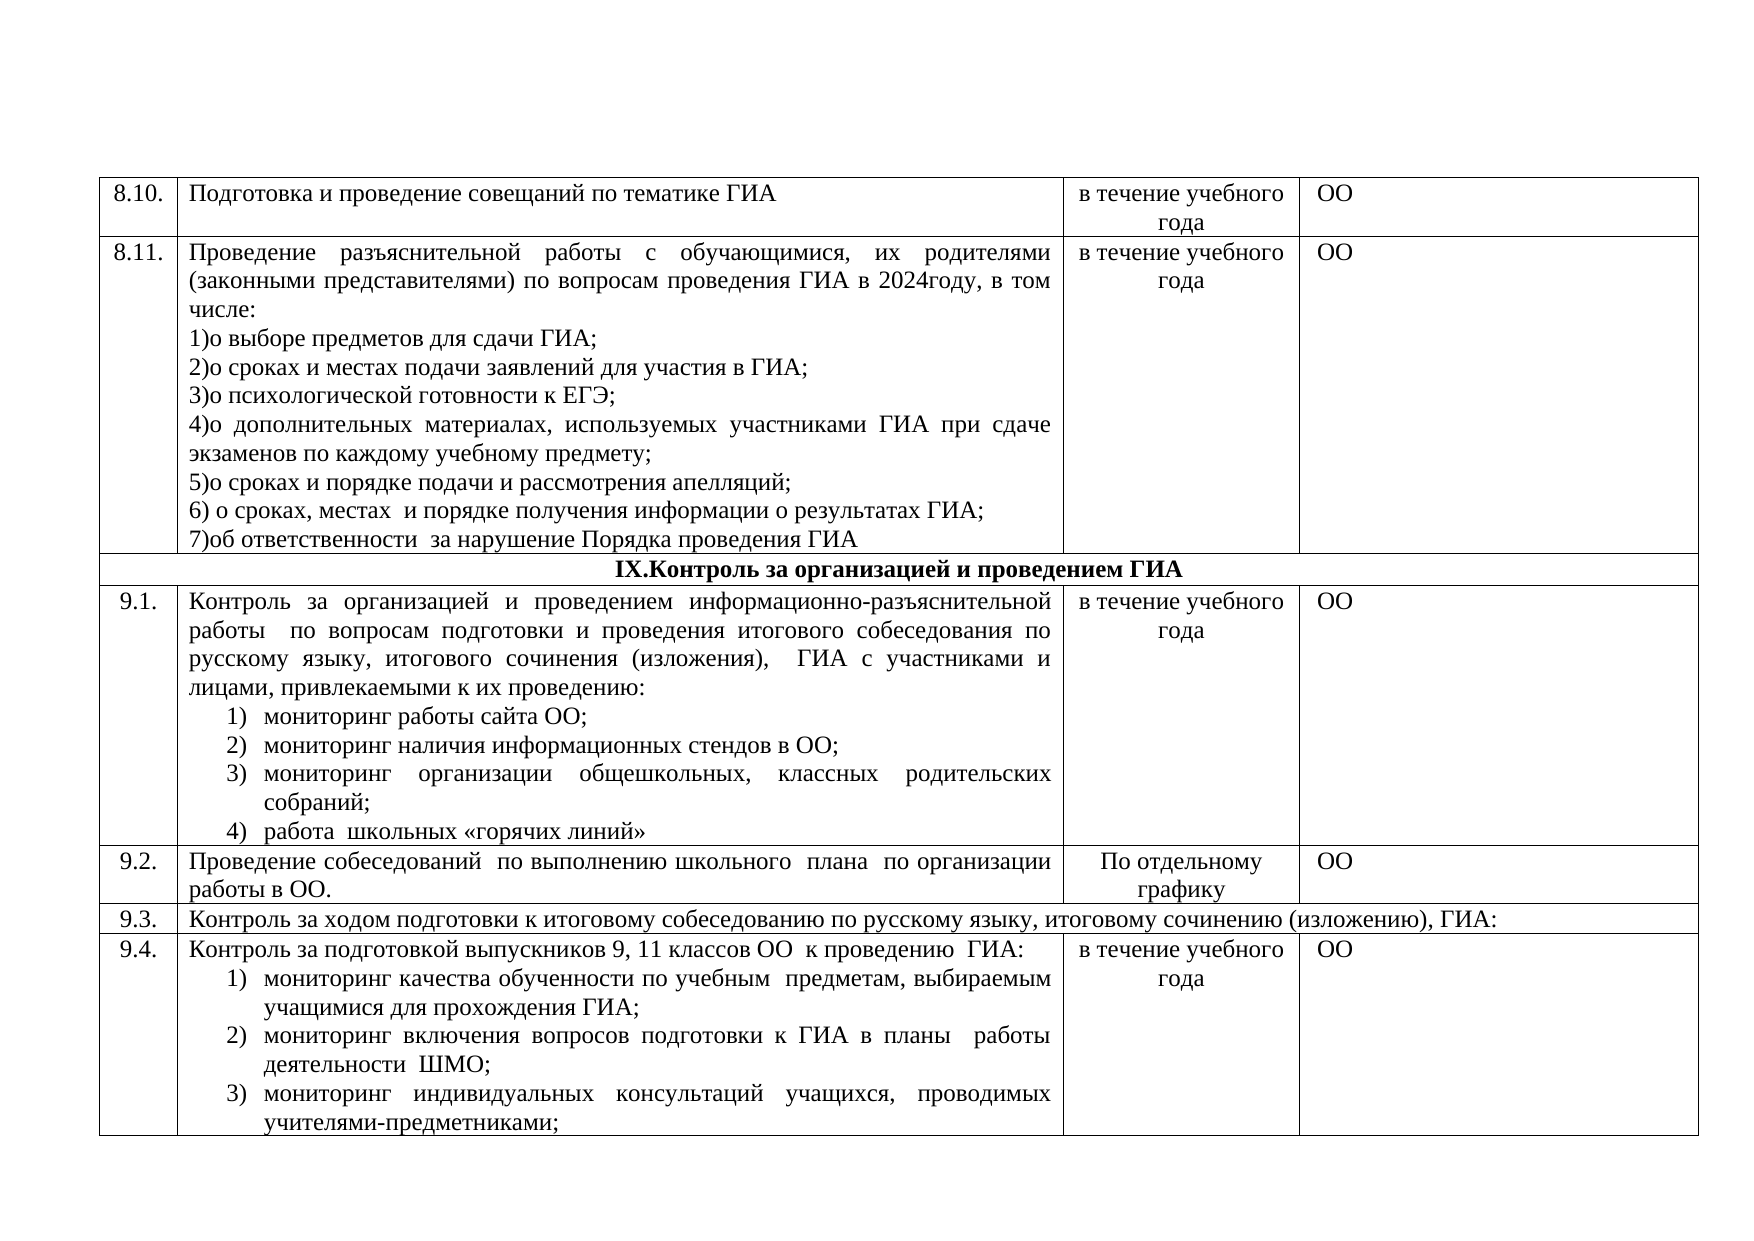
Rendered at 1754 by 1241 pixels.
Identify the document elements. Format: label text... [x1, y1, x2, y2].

table_cell 9.2. [100, 846, 177, 903]
table_cell Подготовка и проведение совещаний по тематике ГИА [178, 178, 1063, 236]
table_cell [1064, 934, 1299, 1135]
table_cell Проведение разъяснительной работы с обучающимися, их родителями (законными представителями) по вопросам проведения ГИА в 2024году, в том числе: 1)о выборе предметов для сдачи ГИА; 2)о сроках и местах подачи заявлений для участия в ГИА; 3)о психологической готовности к ЕГЭ; 4)о дополнительных материалах, используемых участниками ГИА при сдаче экзаменов по каждому учебному предмету; 5)о сроках и порядке подачи и рассмотрения апелляций; 6) о сроках, местах и порядке получения информации о результатах ГИА; 7)об ответственности за нарушение Порядка проведения ГИА [178, 237, 1063, 553]
table_cell 8.10. [100, 178, 177, 236]
table_cell По отдельному графику [1064, 846, 1299, 903]
table_cell 9.4. [100, 934, 177, 1135]
table_cell Контроль за ходом подготовки к итоговому собеседованию по русскому языку, итоговому сочинению (изложению), ГИА: [178, 904, 1698, 933]
table_cell ОО [1300, 178, 1698, 236]
table_cell ОО [1300, 934, 1698, 1135]
table_cell 9.1. [100, 586, 177, 845]
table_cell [178, 934, 1063, 1135]
table_cell 9.3. [100, 904, 177, 933]
table_cell IX.Контроль за организацией и проведением ГИА [100, 554, 1698, 585]
table_cell ОО [1300, 586, 1698, 845]
table_cell Проведение собеседований по выполнению школьного плана по организации работы в ОО. [178, 846, 1063, 903]
table_cell ОО [1300, 237, 1698, 553]
table_cell 8.11. [100, 237, 177, 553]
table_cell ОО [1300, 846, 1698, 903]
table_cell в течение учебного года [1064, 237, 1299, 553]
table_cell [1064, 178, 1299, 236]
table_cell Контроль за организацией и проведением информационно-разъяснительной работы по вопросам подготовки и проведения итогового собеседования по русскому языку, итогового сочинения (изложения), ГИА с участниками и лицами, привлекаемыми к их проведению: мониторинг работы сайта ОО; мониторинг наличия информационных стендов в ОО; мониторинг организации общешкольных, классных родительских собраний; работа школьных «горячих линий» [178, 586, 1063, 845]
table_cell в течение учебного года [1064, 586, 1299, 845]
